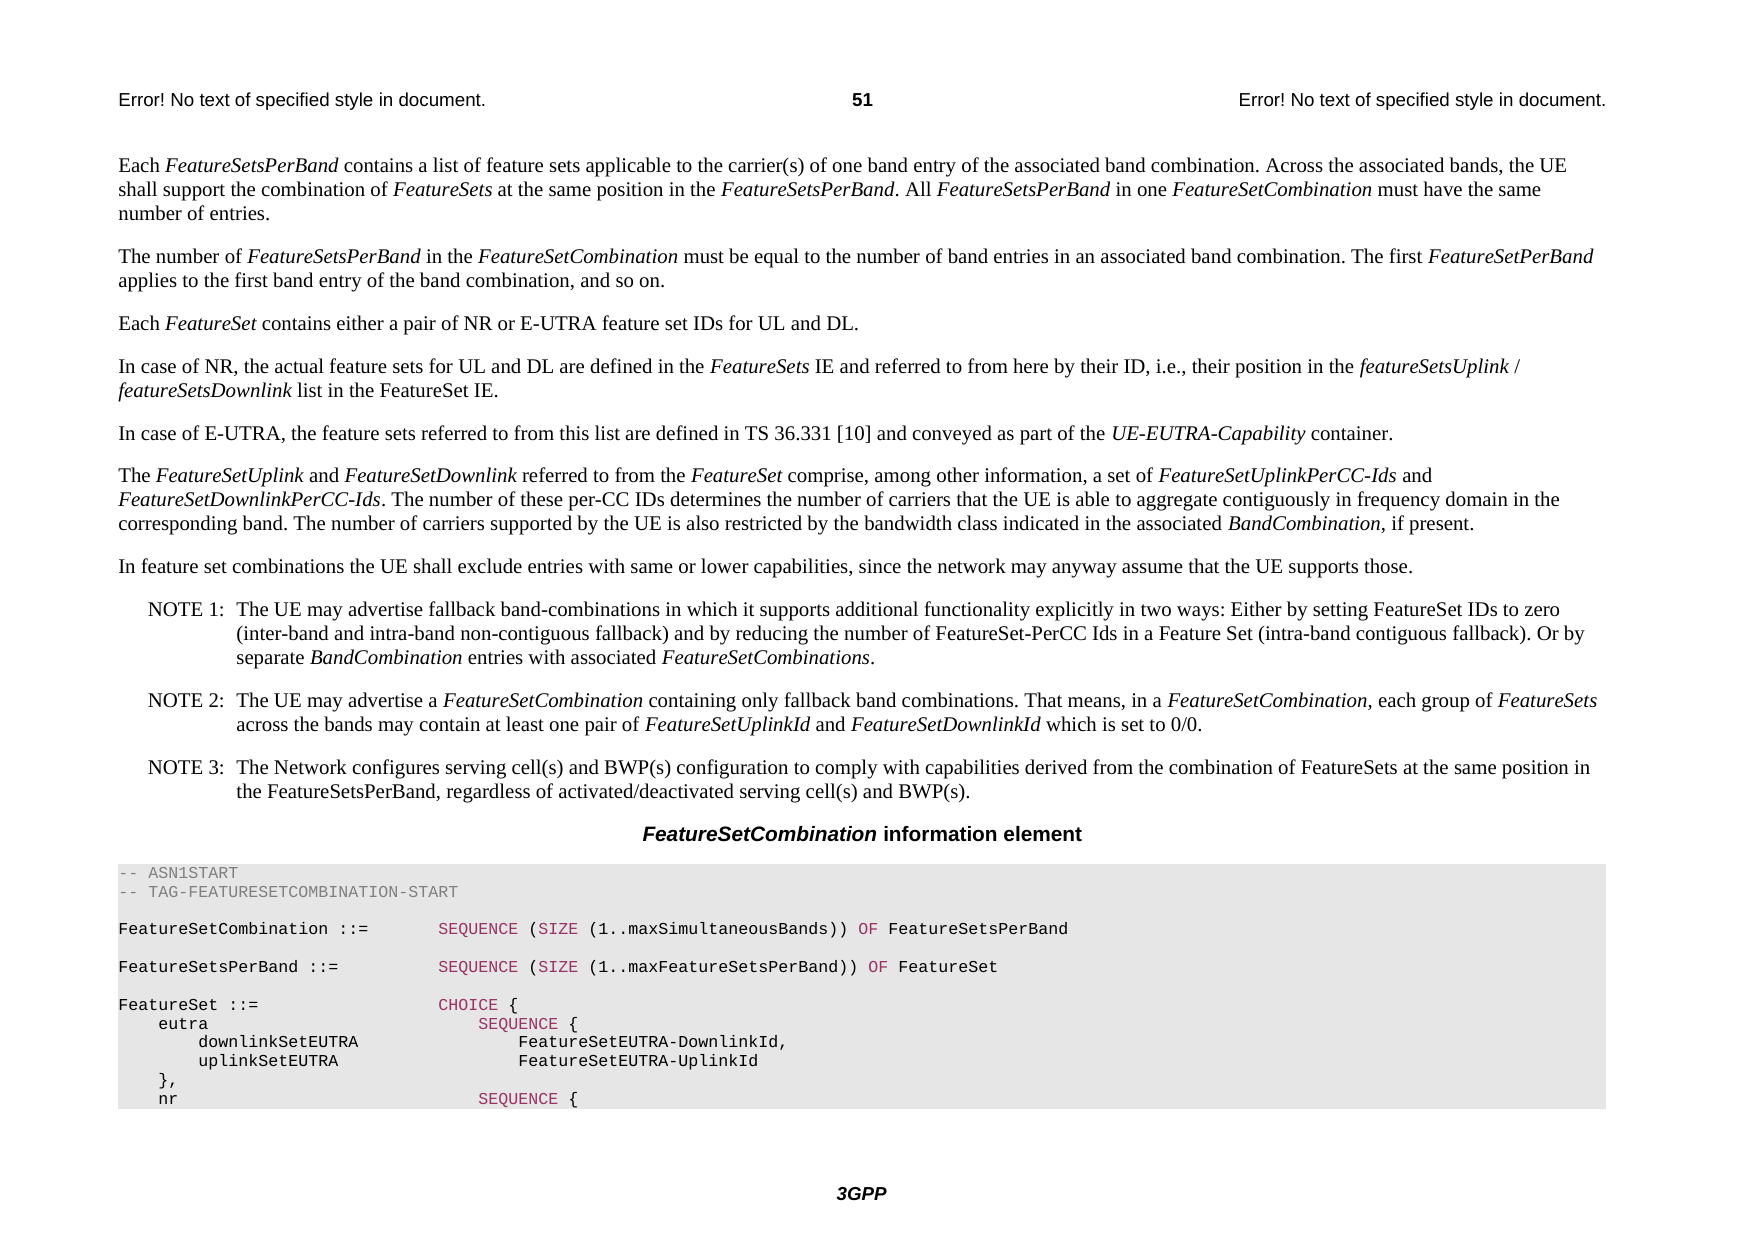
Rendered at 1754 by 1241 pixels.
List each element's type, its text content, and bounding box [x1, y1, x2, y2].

text -- ASN1START [118, 864, 1606, 883]
text eutra SEQUENCE { [118, 1015, 1606, 1034]
text -- TAG-FEATURESETCOMBINATION-START [118, 883, 1606, 902]
text uplinkSetEUTRA FeatureSetEUTRA-UplinkId [118, 1053, 1606, 1072]
text Each FeatureSet contains either a pair of NR or E-UTRA feature set IDs for UL and DL. [118, 311, 1606, 335]
text NOTE 1: The UE may advertise fallback band-combinations in which it supports additional functionality explicitly in two ways: Either by setting FeatureSet IDs to zero (inter-band and intra-band non-contiguous fallback) and by reducing the number of FeatureSet-PerCC Ids in a Feature Set (intra-band contiguous fallback). Or by separate BandCombination entries with associated FeatureSetCombinations. [148, 597, 1606, 669]
text NOTE 2: The UE may advertise a FeatureSetCombination containing only fallback band combinations. That means, in a FeatureSetCombination, each group of FeatureSets across the bands may contain at least one pair of FeatureSetUplinkId and FeatureSetDownlinkId which is set to 0/0. [148, 688, 1606, 736]
text In case of NR, the actual feature sets for UL and DL are defined in the FeatureSets IE and referred to from here by their ID, i.e., their position in the featureSetsUplink / featureSetsDownlink list in the FeatureSet IE. [118, 353, 1606, 402]
text In feature set combinations the UE shall exclude entries with same or lower capabilities, since the network may anyway assume that the UE supports those. [118, 554, 1606, 578]
text In case of E-UTRA, the feature sets referred to from this list are defined in TS 36.331 [10] and conveyed as part of the UE-EUTRA-Capability container. [118, 420, 1606, 444]
text FeatureSetsPerBand ::= SEQUENCE (SIZE (1..maxFeatureSetsPerBand)) OF FeatureSet [118, 959, 1606, 977]
text The number of FeatureSetsPerBand in the FeatureSetCombination must be equal to the number of band entries in an associated band combination. The first FeatureSetPerBand applies to the first band entry of the band combination, and so on. [118, 244, 1606, 292]
text NOTE 3: The Network configures serving cell(s) and BWP(s) configuration to comply with capabilities derived from the combination of FeatureSets at the same position in the FeatureSetsPerBand, regardless of activated/deactivated serving cell(s) and BWP(s). [148, 755, 1606, 803]
text }, [118, 1072, 1606, 1091]
text FeatureSetCombination ::= SEQUENCE (SIZE (1..maxSimultaneousBands)) OF FeatureSetsPerBand [118, 921, 1606, 940]
text nr SEQUENCE { [118, 1091, 1606, 1109]
text Each FeatureSetsPerBand contains a list of feature sets applicable to the carrier(s) of one band entry of the associated band combination. Across the associated bands, the UE shall support the combination of FeatureSets at the same position in the FeatureSetsPerBand. All FeatureSetsPerBand in one FeatureSetCombination must have the same number of entries. [118, 153, 1606, 225]
text downlinkSetEUTRA FeatureSetEUTRA-DownlinkId, [118, 1034, 1606, 1053]
text The FeatureSetUplink and FeatureSetDownlink referred to from the FeatureSet comprise, among other information, a set of FeatureSetUplinkPerCC-Ids and FeatureSetDownlinkPerCC-Ids. The number of these per-CC IDs determines the number of carriers that the UE is able to aggregate contiguously in frequency domain in the corresponding band. The number of carriers supported by the UE is also restricted by the bandwidth class indicated in the associated BandCombination, if present. [118, 463, 1606, 535]
text FeatureSetCombination information element [118, 822, 1606, 846]
text FeatureSet ::= CHOICE { [118, 996, 1606, 1015]
